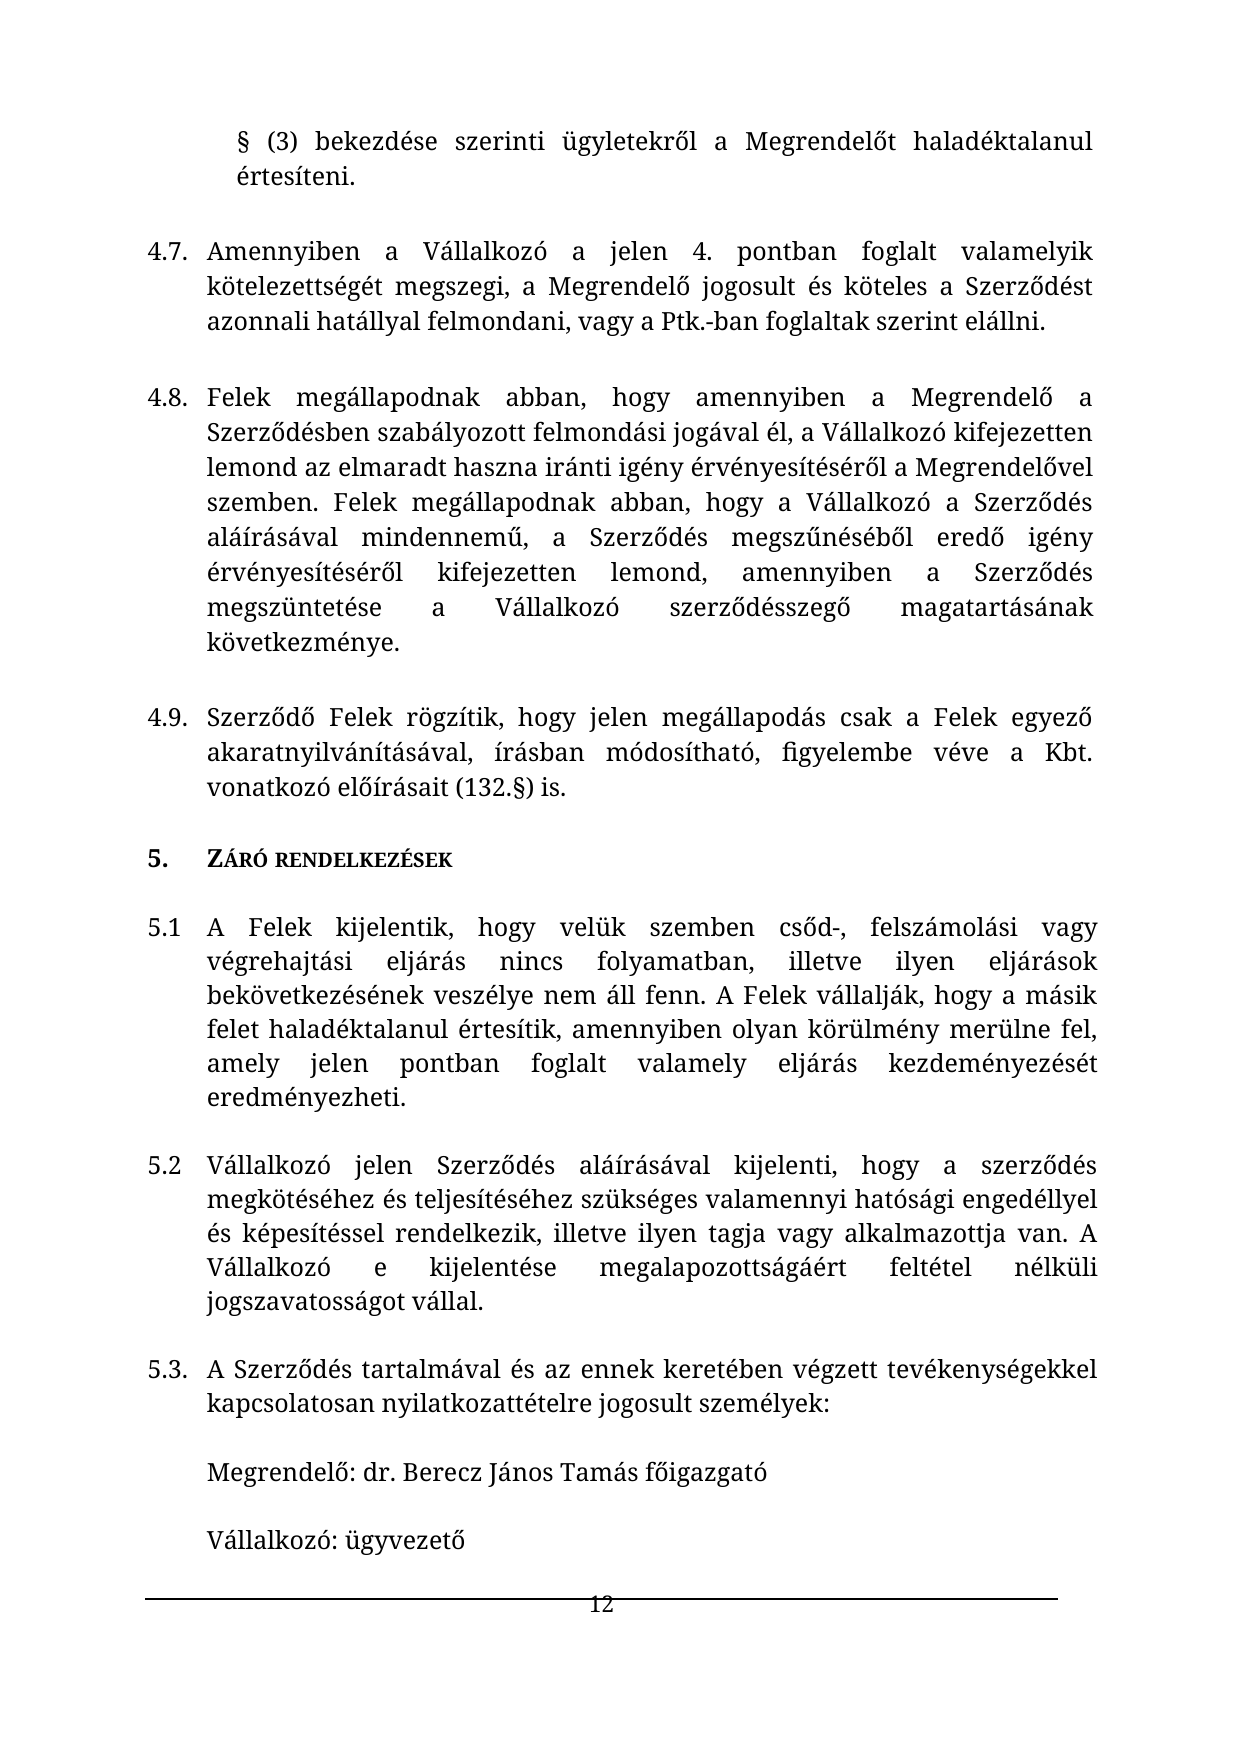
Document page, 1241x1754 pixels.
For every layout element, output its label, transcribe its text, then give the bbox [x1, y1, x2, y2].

text 5.1 A Felek kijelentik, hogy velük szemben csőd-, felszámolási vagy végrehajtási eljárás nincs folyamatban, illetve ilyen eljárások bekövetkezésének veszélye nem áll fenn. A Felek vállalják, hogy a másik felet haladéktalanul értesítik, amennyiben olyan körülmény merülne fel, amely jelen pontban foglalt valamely eljárás kezdeményezését eredményezheti. [147, 909, 1098, 1113]
text Vállalkozó: ügyvezető [207, 1522, 1098, 1556]
text 4.8. Felek megállapodnak abban, hogy amennyiben a Megrendelő a Szerződésben szabályozott felmondási jogával él, a Vállalkozó kifejezetten lemond az elmaradt haszna iránti igény érvényesítéséről a Megrendelővel szemben. Felek megállapodnak abban, hogy a Vállalkozó a Szerződés aláírásával mindennemű, a Szerződés megszűnéséből eredő igény érvényesítéséről kifejezetten lemond, amennyiben a Szerződés megszüntetése a Vállalkozó szerződésszegő magatartásának következménye. [147, 379, 1094, 658]
text 4.7. Amennyiben a Vállalkozó a jelen 4. pontban foglalt valamelyik kötelezettségét megszegi, a Megrendelő jogosult és köteles a Szerződést azonnali hatállyal felmondani, vagy a Ptk.-ban foglaltak szerint elállni. [147, 234, 1094, 338]
text 5.2 Vállalkozó jelen Szerződés aláírásával kijelenti, hogy a szerződés megkötéséhez és teljesítéséhez szükséges valamennyi hatósági engedéllyel és képesítéssel rendelkezik, illetve ilyen tagja vagy alkalmazottja van. A Vállalkozó e kijelentése megalapozottságáért feltétel nélküli jogszavatosságot vállal. [147, 1148, 1098, 1318]
text 4.9. Szerződő Felek rögzítik, hogy jelen megállapodás csak a Felek egyező akaratnyilvánításával, írásban módosítható, figyelembe véve a Kbt. vonatkozó előírásait (132.§) is. [147, 699, 1094, 803]
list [206, 124, 1094, 193]
list Záró rendelkezések [147, 841, 1098, 875]
text 5.3. A Szerződés tartalmával és az ennek keretében végzett tevékenységekkel kapcsolatosan nyilatkozattételre jogosult személyek: [147, 1352, 1098, 1420]
text Megrendelő: dr. Berecz János Tamás főigazgató [207, 1454, 1098, 1488]
